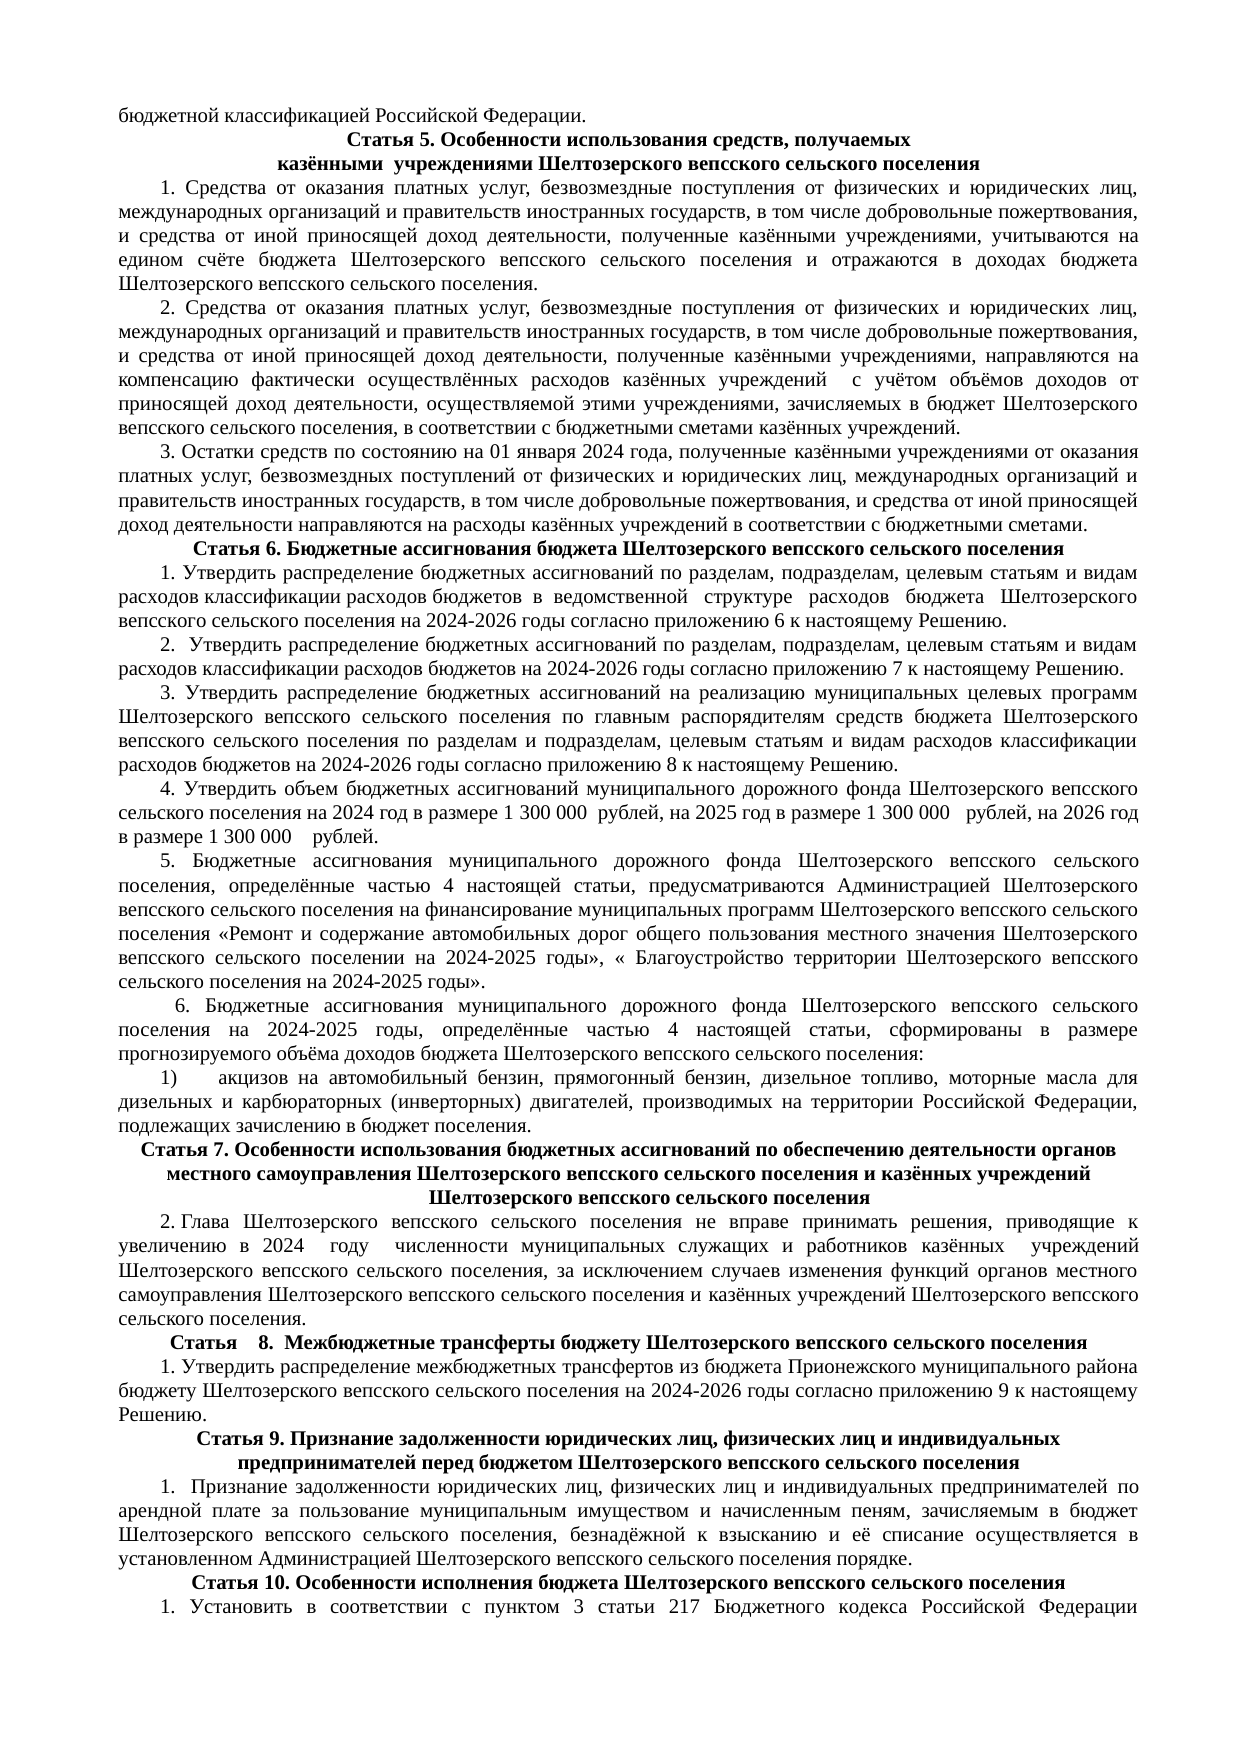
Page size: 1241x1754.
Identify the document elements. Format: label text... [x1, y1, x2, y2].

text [118, 102, 1139, 127]
text 1. Признание задолженности юридических лиц, физических лиц и индивидуальных предпринимателей по арендной плате за пользование муниципальным имуществом и начисленным пеням, зачисляемым в бюджет Шелтозерского вепсского сельского поселения, безнадёжной к взысканию и её списание осуществляется в установленном Администрацией Шелтозерского вепсского сельского поселения порядке. [118, 1474, 1139, 1570]
text 1. Средства от оказания платных услуг, безвозмездные поступления от физических и юридических лиц, международных организаций и правительств иностранных государств, в том числе добровольные пожертвования, и средства от иной приносящей доход деятельности, полученные казёнными учреждениями, учитываются на едином счёте бюджета Шелтозерского вепсского сельского поселения и отражаются в доходах бюджета Шелтозерского вепсского сельского поселения. [118, 175, 1139, 295]
text 1. Утвердить распределение межбюджетных трансфертов из бюджета Прионежского муниципального района бюджету Шелтозерского вепсского сельского поселения на 2024-2026 годы согласно приложению 9 к настоящему Решению. [118, 1354, 1139, 1426]
text казёнными учреждениями Шелтозерского вепсского сельского поселения [118, 151, 1139, 175]
text Статья 7. Особенности использования бюджетных ассигнований по обеспечению деятельности органов местного самоуправления Шелтозерского вепсского сельского поселения и казённых учреждений [118, 1137, 1139, 1185]
text Шелтозерского вепсского сельского поселения [118, 1185, 1139, 1209]
text 3. Утвердить распределение бюджетных ассигнований на реализацию муниципальных целевых программ Шелтозерского вепсского сельского поселения по главным распорядителям средств бюджета Шелтозерского вепсского сельского поселения по разделам и подразделам, целевым статьям и видам расходов классификации расходов бюджетов на 2024-2026 годы согласно приложению 8 к настоящему Решению. [118, 680, 1139, 776]
text Статья 5. Особенности использования средств, получаемых [118, 127, 1139, 151]
text 1. Утвердить распределение бюджетных ассигнований по разделам, подразделам, целевым статьям и видам расходов классификации расходов бюджетов в ведомственной структуре расходов бюджета Шелтозерского вепсского сельского поселения на 2024-2026 годы согласно приложению 6 к настоящему Решению. [118, 560, 1139, 632]
text 5. Бюджетные ассигнования муниципального дорожного фонда Шелтозерского вепсского сельского поселения, определённые частью 4 настоящей статьи, предусматриваются Администрацией Шелтозерского вепсского сельского поселения на финансирование муниципальных программ Шелтозерского вепсского сельского поселения «Ремонт и содержание автомобильных дорог общего пользования местного значения Шелтозерского вепсского сельского поселении на 2024-2025 годы», « Благоустройство территории Шелтозерского вепсского сельского поселения на 2024-2025 годы». [118, 848, 1139, 993]
text 6. Бюджетные ассигнования муниципального дорожного фонда Шелтозерского вепсского сельского поселения на 2024-2025 годы, определённые частью 4 настоящей статьи, сформированы в размере прогнозируемого объёма доходов бюджета Шелтозерского вепсского сельского поселения: [118, 993, 1139, 1065]
text Статья 9. Признание задолженности юридических лиц, физических лиц и индивидуальных предпринимателей перед бюджетом Шелтозерского вепсского сельского поселения [118, 1426, 1139, 1474]
text Статья 6. Бюджетные ассигнования бюджета Шелтозерского вепсского сельского поселения [118, 536, 1139, 560]
list Глава Шелтозерского вепсского сельского поселения не вправе принимать решения, приводящие к увеличению в 2024 году численности муниципальных служащих и работников казённых учреждений Шелтозерского вепсского сельского поселения, за исключением случаев изменения функций органов местного самоуправления Шелтозерского вепсского сельского поселения и казённых учреждений Шелтозерского вепсского сельского поселения. [118, 1209, 1139, 1330]
text 1) акцизов на автомобильный бензин, прямогонный бензин, дизельное топливо, моторные масла для дизельных и карбюраторных (инверторных) двигателей, производимых на территории Российской Федерации, подлежащих зачислению в бюджет поселения. [118, 1065, 1139, 1137]
text 3. Остатки средств по состоянию на 01 января 2024 года, полученные казёнными учреждениями от оказания платных услуг, безвозмездных поступлений от физических и юридических лиц, международных организаций и правительств иностранных государств, в том числе добровольные пожертвования, и средства от иной приносящей доход деятельности направляются на расходы казённых учреждений в соответствии с бюджетными сметами. [118, 439, 1139, 536]
text 2. Утвердить распределение бюджетных ассигнований по разделам, подразделам, целевым статьям и видам расходов классификации расходов бюджетов на 2024-2026 годы согласно приложению 7 к настоящему Решению. [118, 632, 1139, 680]
text 4. Утвердить объем бюджетных ассигнований муниципального дорожного фонда Шелтозерского вепсского сельского поселения на 2024 год в размере 1 300 000 рублей, на 2025 год в размере 1 300 000 рублей, на 2026 год в размере 1 300 000 рублей. [118, 776, 1139, 848]
text Статья 8. Межбюджетные трансферты бюджету Шелтозерского вепсского сельского поселения [118, 1330, 1139, 1354]
text 2. Средства от оказания платных услуг, безвозмездные поступления от физических и юридических лиц, международных организаций и правительств иностранных государств, в том числе добровольные пожертвования, и средства от иной приносящей доход деятельности, полученные казёнными учреждениями, направляются на компенсацию фактически осуществлённых расходов казённых учреждений с учётом объёмов доходов от приносящей доход деятельности, осуществляемой этими учреждениями, зачисляемых в бюджет Шелтозерского вепсского сельского поселения, в соответствии с бюджетными сметами казённых учреждений. [118, 295, 1139, 439]
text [118, 1594, 1139, 1618]
text Статья 10. Особенности исполнения бюджета Шелтозерского вепсского сельского поселения [118, 1570, 1139, 1594]
